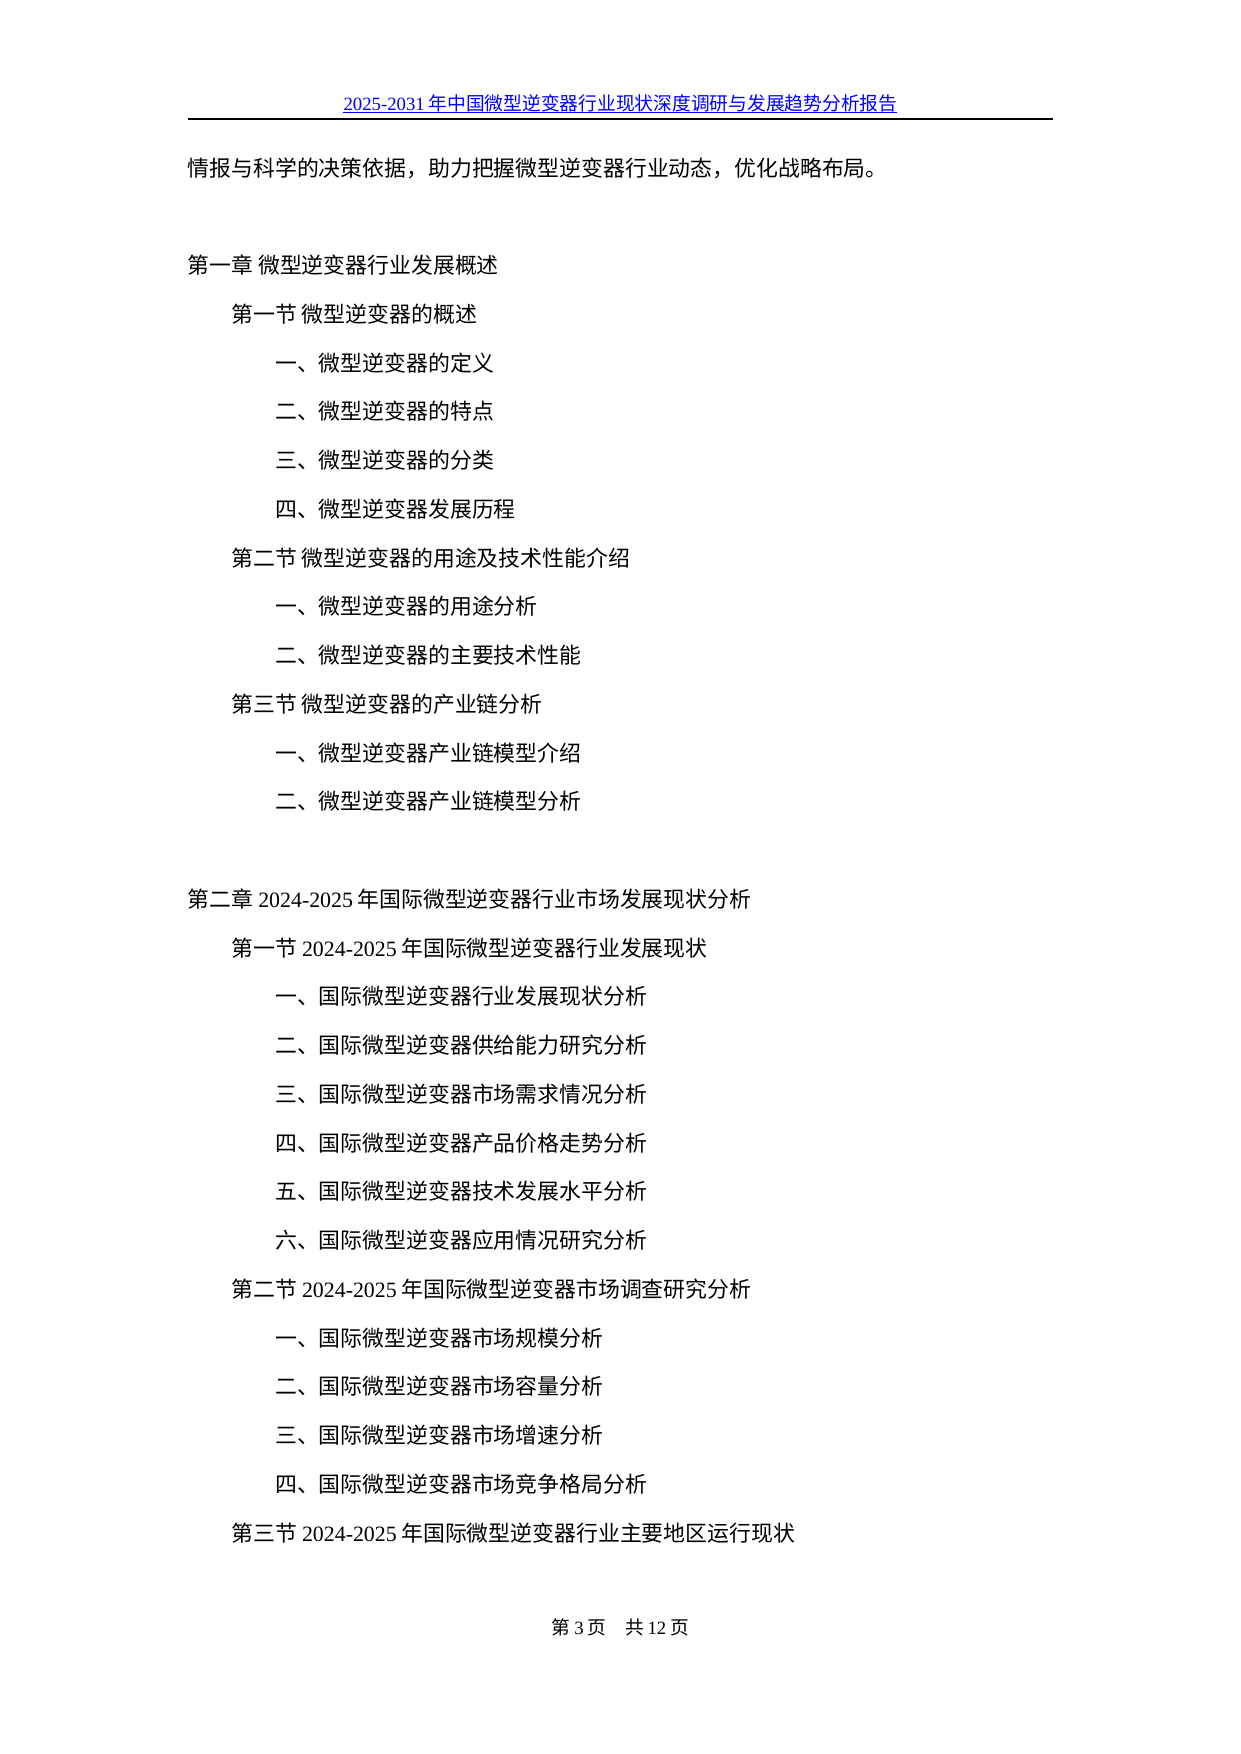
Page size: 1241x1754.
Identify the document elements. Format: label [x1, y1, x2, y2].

text [187, 150, 1053, 1548]
